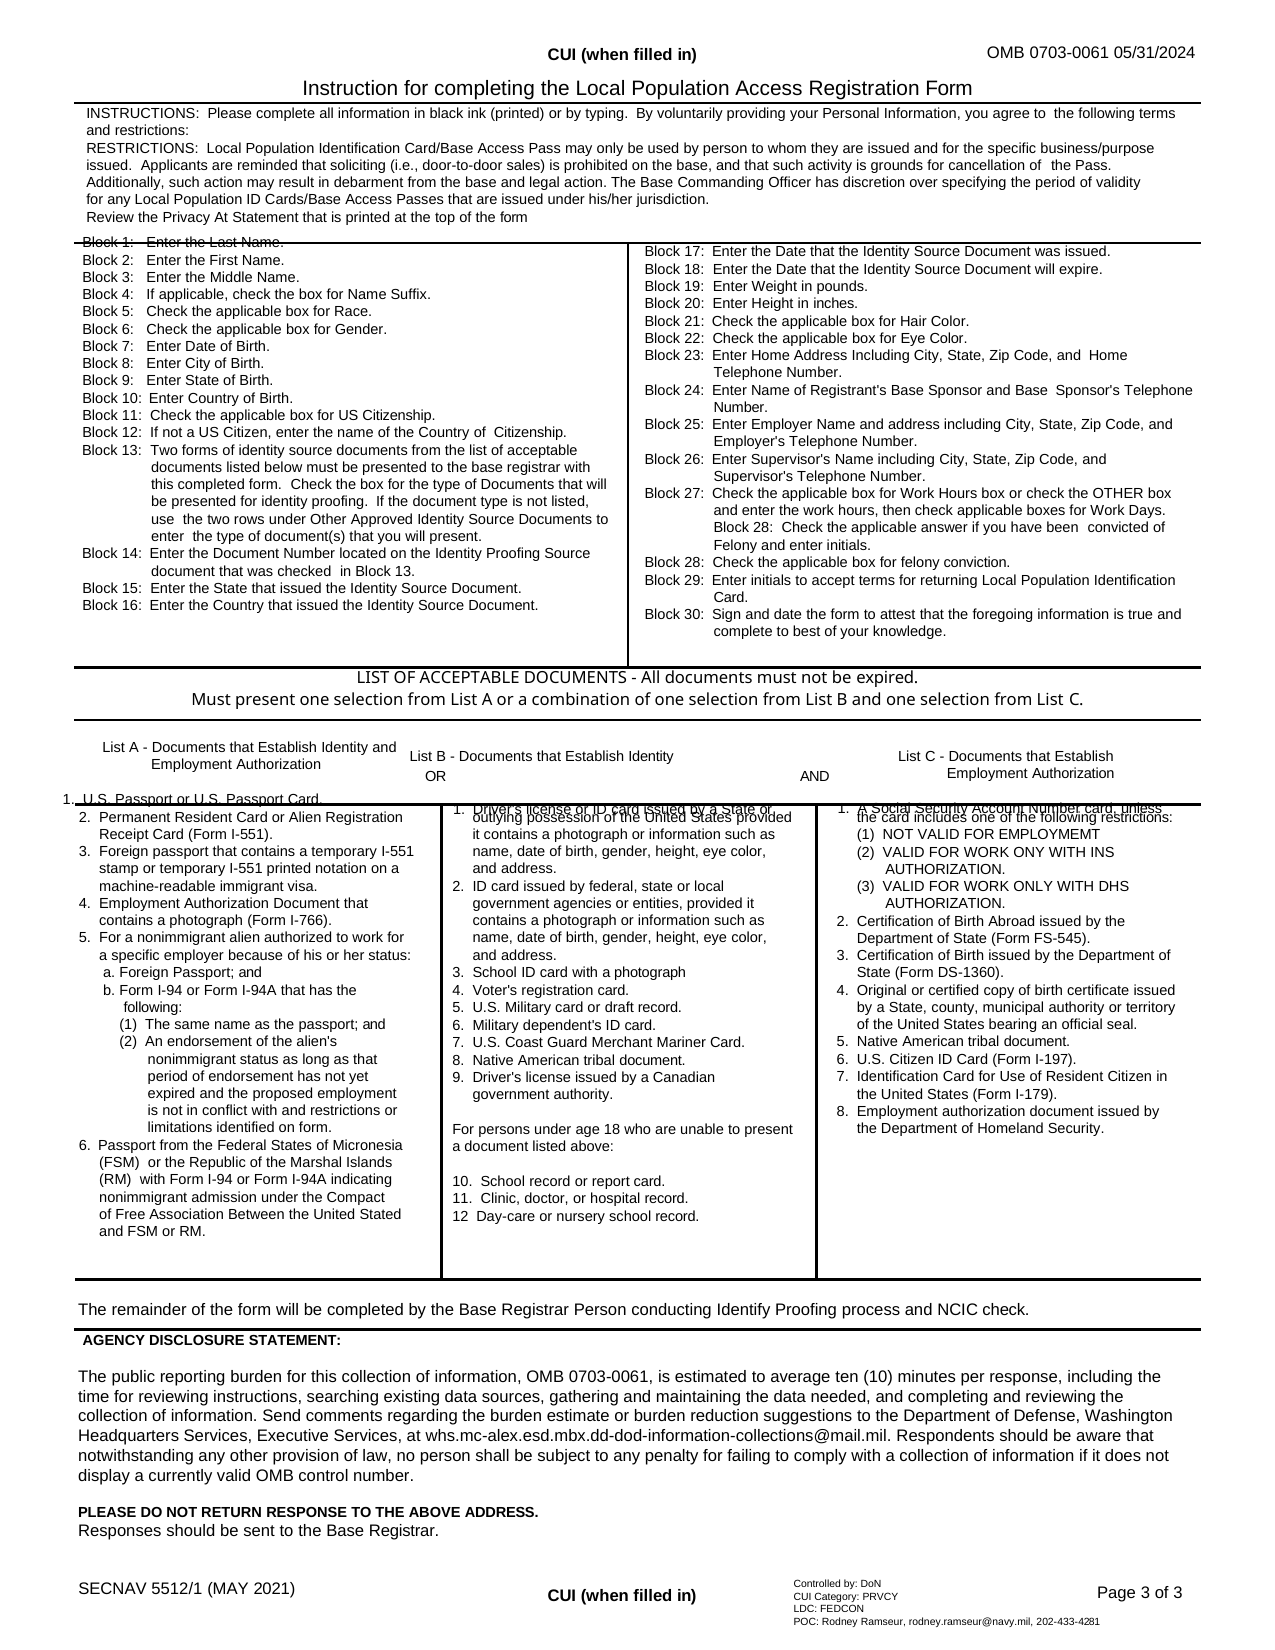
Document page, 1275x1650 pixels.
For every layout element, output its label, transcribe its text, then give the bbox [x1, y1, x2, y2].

text Block 12: If not a US Citizen, enter the name of the Country of Citizenship. [82, 424, 617, 441]
text RESTRICTIONS: Local Population Identification Card/Base Access Pass may only be used by person to whom they are issued and for the specific business/purpose issued. Applicants are reminded that soliciting (i.e., door-to-door sales) is prohibited on the base, and that such activity is grounds for cancellation of the Pass. [86, 139, 1193, 173]
text Block 28: Check the applicable box for felony conviction. [644, 554, 1212, 571]
text OR AND [425, 768, 831, 784]
text Additionally, such action may result in debarment from the base and legal action. The Base Commanding Officer has discretion over specifying the period of validity for any Local Population ID Cards/Base Access Passes that are issued under his/her jurisdiction. [86, 174, 1150, 208]
text Block 13: Two forms of identity source documents from the list of acceptable documents listed below must be presented to the base registrar with this completed form. Check the box for the type of Documents that will be presented for identity proofing. If the document type is not listed, use the two rows under Other Approved Identity Source Documents to enter the type of document(s) that you will present. [82, 442, 616, 544]
text Block 27: Check the applicable box for Work Hours box or check the OTHER box and enter the work hours, then check applicable boxes for Work Days. Block 28: Check the applicable answer if you have been convicted of Felony and enter initials. [644, 485, 1189, 553]
text Block 21: Check the applicable box for Hair Color. Block 22: Check the applicable box for Eye Color. [644, 312, 999, 346]
text Block 8: Enter City of Birth. Block 9: Enter State of Birth. Block 10: Enter Country of Birth. [82, 355, 298, 406]
text Block 26: Enter Supervisor's Name including City, State, Zip Code, and Supervisor's Telephone Number. [644, 450, 1180, 484]
subtitle LIST OF ACCEPTABLE DOCUMENTS - All documents must not be expired. [63, 667, 1212, 687]
subtitle The remainder of the form will be completed by the Base Registrar Person conducting Identify Proofing process and NCIC check. [78, 1300, 1212, 1319]
text PLEASE DO NOT RETURN RESPONSE TO THE ABOVE ADDRESS. [78, 1503, 1212, 1520]
text 1. A Social Security Account Number card, unless [837, 800, 1212, 817]
text List A - Documents that Establish Identity and Employment Authorization [102, 739, 401, 773]
text Review the Privacy At Statement that is printed at the top of the form [86, 208, 1212, 225]
text Block 4: If applicable, check the box for Name Suffix. Block 5: Check the applicable box for Race. [82, 286, 461, 320]
subtitle The public reporting burden for this collection of information, OMB 0703-0061, is estimated to average ten (10) minutes per response, including the time for reviewing instructions, searching existing data sources, gathering and maintaining the data needed, and completing and reviewing the collection of information. Send comments regarding the burden estimate or burden reduction suggestions to the Department of Defense, Washington Headquarters Services, Executive Services, at whs.mc-alex.esd.mbx.dd-dod-information-collections@mail.mil. Respondents should be aware that notwithstanding any other provision of law, no person shall be subject to any penalty for failing to comply with a collection of information if it does not display a currently valid OMB control number. [78, 1367, 1195, 1484]
text Block 15: Enter the State that issued the Identity Source Document. Block 16: Enter the Country that issued the Identity Source Document. [82, 579, 556, 613]
text Block 6: Check the applicable box for Gender. Block 7: Enter Date of Birth. [82, 320, 418, 354]
text List B - Documents that Establish Identity [409, 748, 831, 765]
text Instruction for completing the Local Population Access Registration Form [62, 75, 1212, 99]
text Block 14: Enter the Document Number located on the Identity Proofing Source document that was checked in Block 13. [82, 545, 617, 579]
text Block 29: Enter initials to accept terms for returning Local Population Identification Card. [644, 571, 1204, 605]
text Responses should be sent to the Base Registrar. [78, 1520, 1212, 1539]
text Block 1: Enter the Last Name. Block 2: Enter the First Name. Block 3: Enter the Middle Name. [82, 234, 318, 285]
text INSTRUCTIONS: Please complete all information in black ink (printed) or by typing. By voluntarily providing your Personal Information, you agree to the following terms and restrictions: [86, 105, 1193, 139]
text List C - Documents that Establish Employment Authorization [898, 748, 1117, 782]
text Block 17: Enter the Date that the Identity Source Document was issued. Block 18: Enter the Date that the Identity Source Document will expire. Block 19: Enter Weight in pounds. [644, 243, 1137, 294]
text AGENCY DISCLOSURE STATEMENT: [82, 1327, 1212, 1348]
text Block 24: Enter Name of Registrant's Base Sponsor and Base Sponsor's Telephone Number. [644, 381, 1204, 415]
text Block 30: Sign and date the form to attest that the foregoing information is true and complete to best of your knowledge. [644, 606, 1212, 640]
text Block 20: Enter Height in inches. [644, 295, 1212, 312]
text Block 11: Check the applicable box for US Citizenship. [82, 407, 617, 423]
text Must present one selection from List A or a combination of one selection from List B and one selection from List C. [63, 687, 1212, 710]
text Block 25: Enter Employer Name and address including City, State, Zip Code, and Employer's Telephone Number. [644, 416, 1212, 450]
text Block 23: Enter Home Address Including City, State, Zip Code, and Home Telephone Number. [644, 347, 1137, 381]
list 1. U.S. Passport or U.S. Passport Card. [62, 791, 401, 807]
